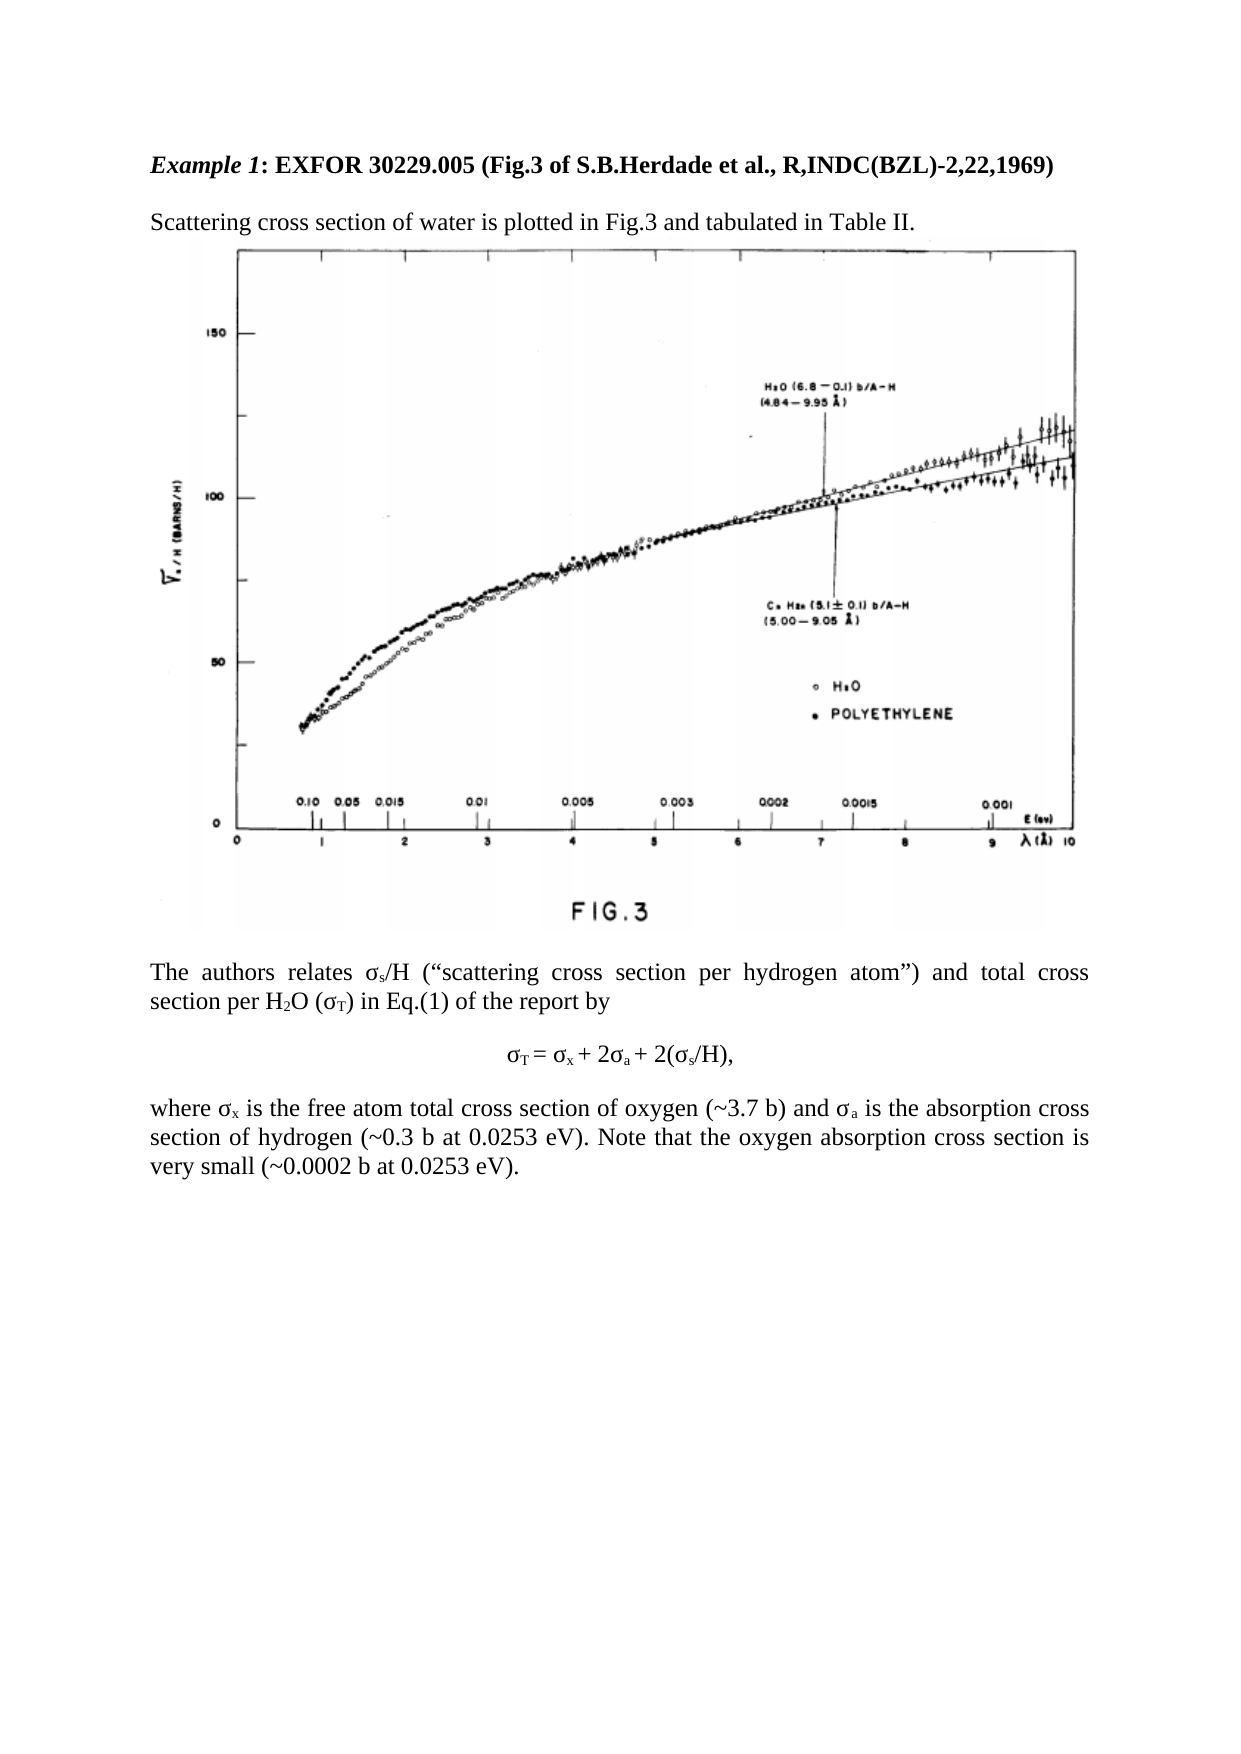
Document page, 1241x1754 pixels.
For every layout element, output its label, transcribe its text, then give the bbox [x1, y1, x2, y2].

text The authors relates σs/H (“scattering cross section per hydrogen atom”) and total cross section per H2O (σT) in Eq.(1) of the report by [150, 957, 1090, 1014]
text where σx is the free atom total cross section of oxygen (~3.7 b) and σa is the absorption cross section of hydrogen (~0.3 b at 0.0253 eV). Note that the oxygen absorption cross section is very small (~0.0002 b at 0.0253 eV). [150, 1093, 1090, 1179]
text Example 1: EXFOR 30229.005 (Fig.3 of S.B.Herdade et al., R,INDC(BZL)-2,22,1969) [150, 150, 1090, 179]
text σT = σx + 2σa + 2(σs/H), [150, 1039, 1090, 1068]
picture [156, 236, 1084, 932]
text Scattering cross section of water is plotted in Fig.3 and tabulated in Table II. [150, 207, 1090, 236]
